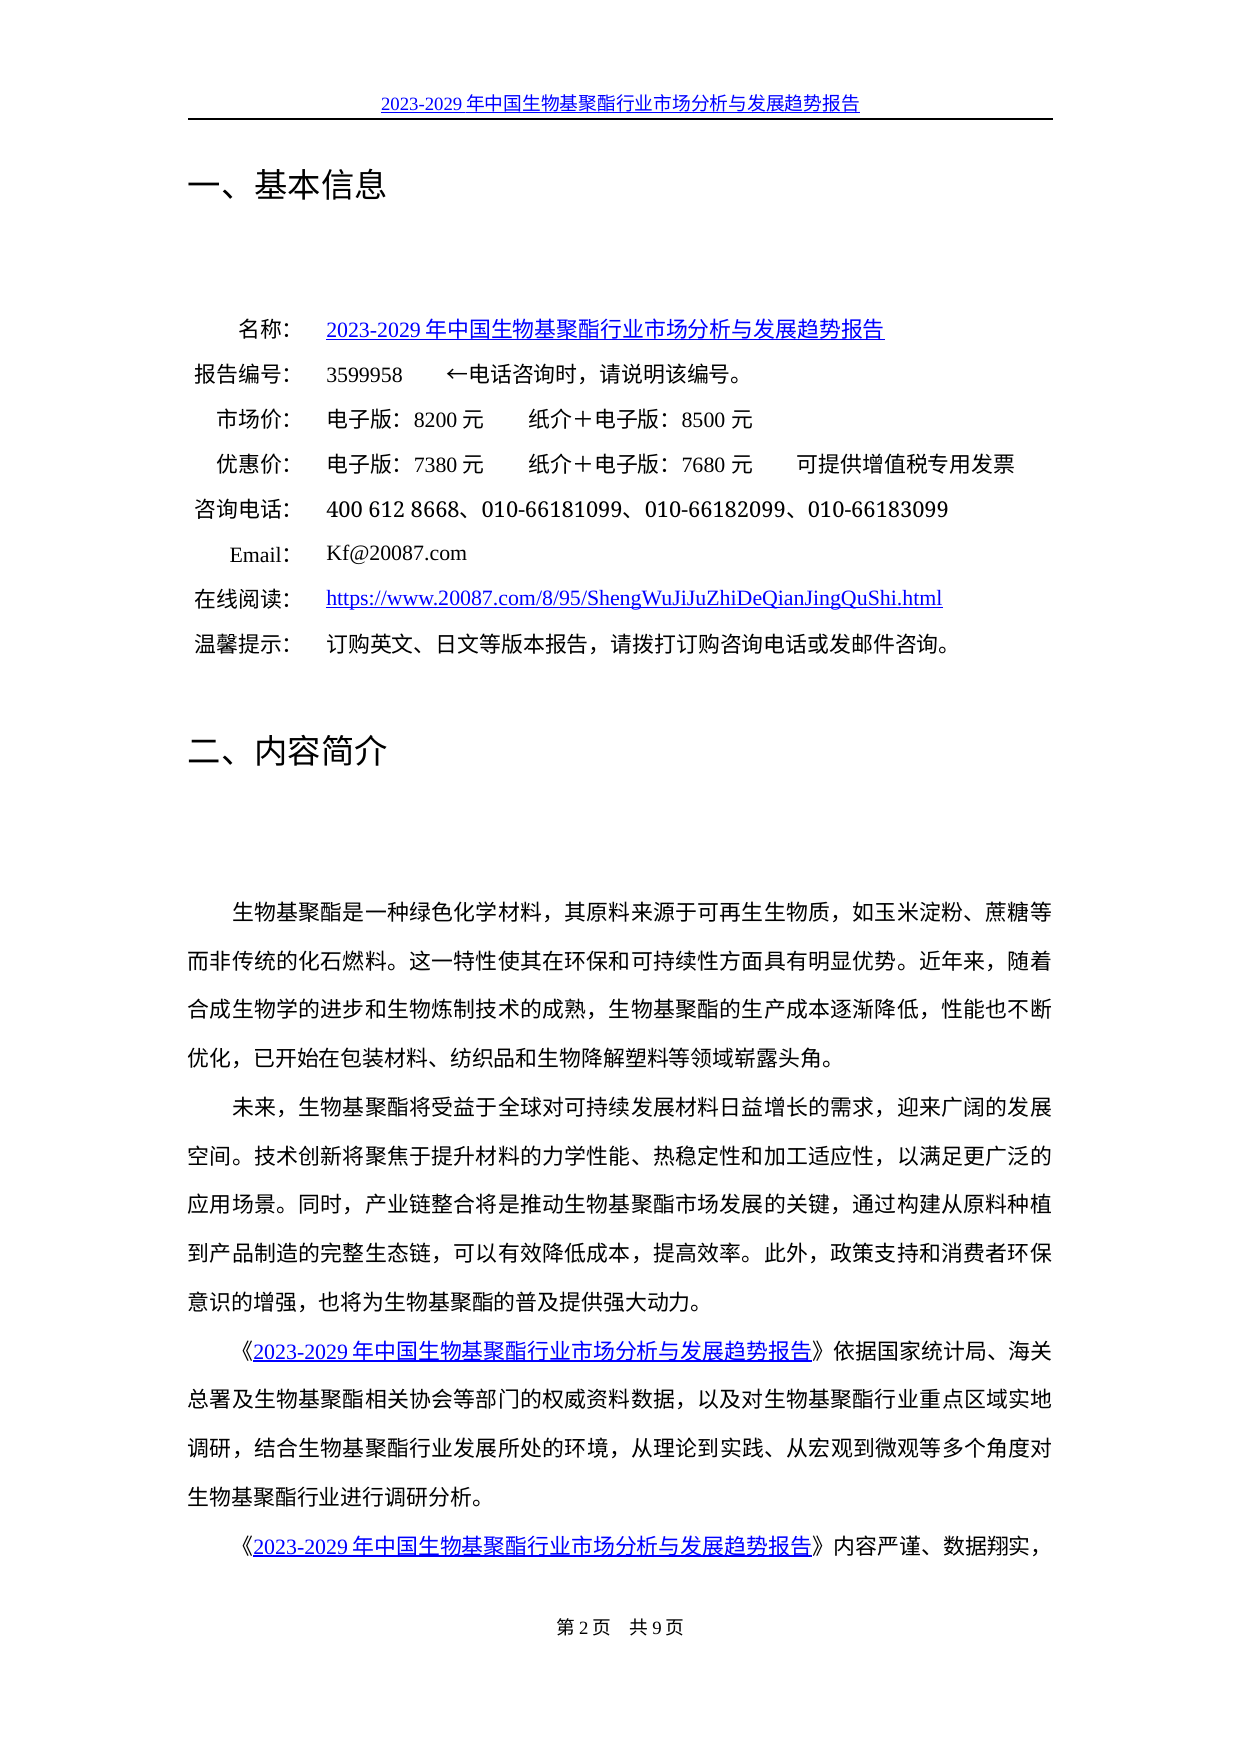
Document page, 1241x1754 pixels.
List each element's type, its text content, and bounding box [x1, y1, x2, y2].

table_cell 温馨提示： [167, 627, 315, 672]
table_cell 报告编号： [167, 357, 315, 402]
title 一、基本信息 [187, 150, 1053, 215]
table_header 2023-2029年中国生物基聚酯行业市场分析与发展趋势报告 [315, 312, 1073, 357]
table_cell 市场价： [167, 402, 315, 447]
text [187, 894, 1053, 1561]
table_cell 订购英文、日文等版本报告，请拨打订购咨询电话或发邮件咨询。 [315, 627, 1073, 672]
table_cell Kf@20087.com [315, 537, 1073, 582]
table_cell 400 612 8668、010-66181099、010-66182099、010-66183099 [315, 492, 1073, 537]
table_cell [315, 582, 1073, 627]
table_cell 3599958 ←电话咨询时，请说明该编号。 [315, 357, 1073, 402]
table_cell 电子版：7380 元 纸介＋电子版：7680 元 可提供增值税专用发票 [315, 447, 1073, 492]
table_cell 咨询电话： [167, 492, 315, 537]
table_cell 在线阅读： [167, 582, 315, 627]
table_cell 优惠价： [167, 447, 315, 492]
title 二、内容简介 [187, 717, 1053, 782]
table_cell 电子版：8200 元 纸介＋电子版：8500 元 [315, 402, 1073, 447]
table_header 名称： [167, 312, 315, 357]
table_cell Email： [167, 537, 315, 582]
